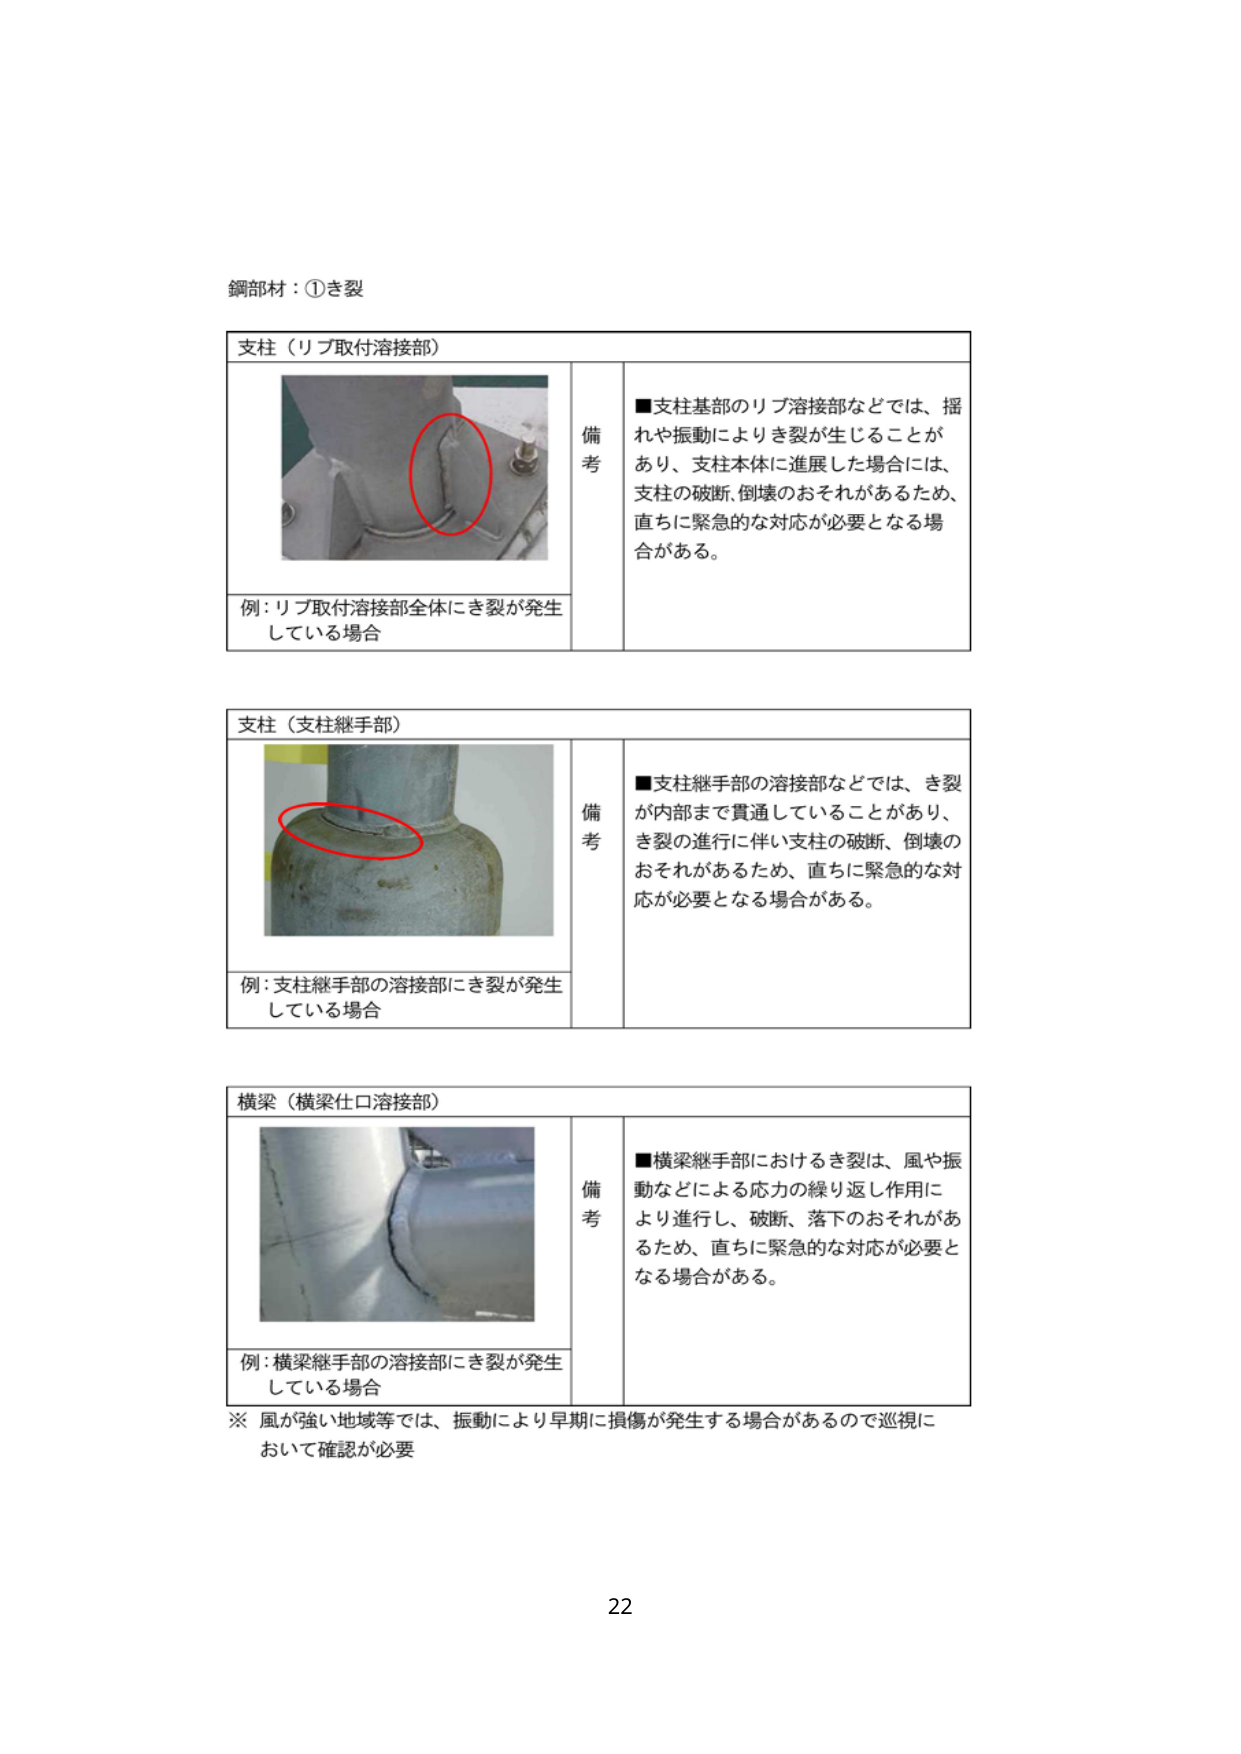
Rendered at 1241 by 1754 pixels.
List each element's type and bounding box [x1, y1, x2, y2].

picture [177, 216, 1118, 1581]
